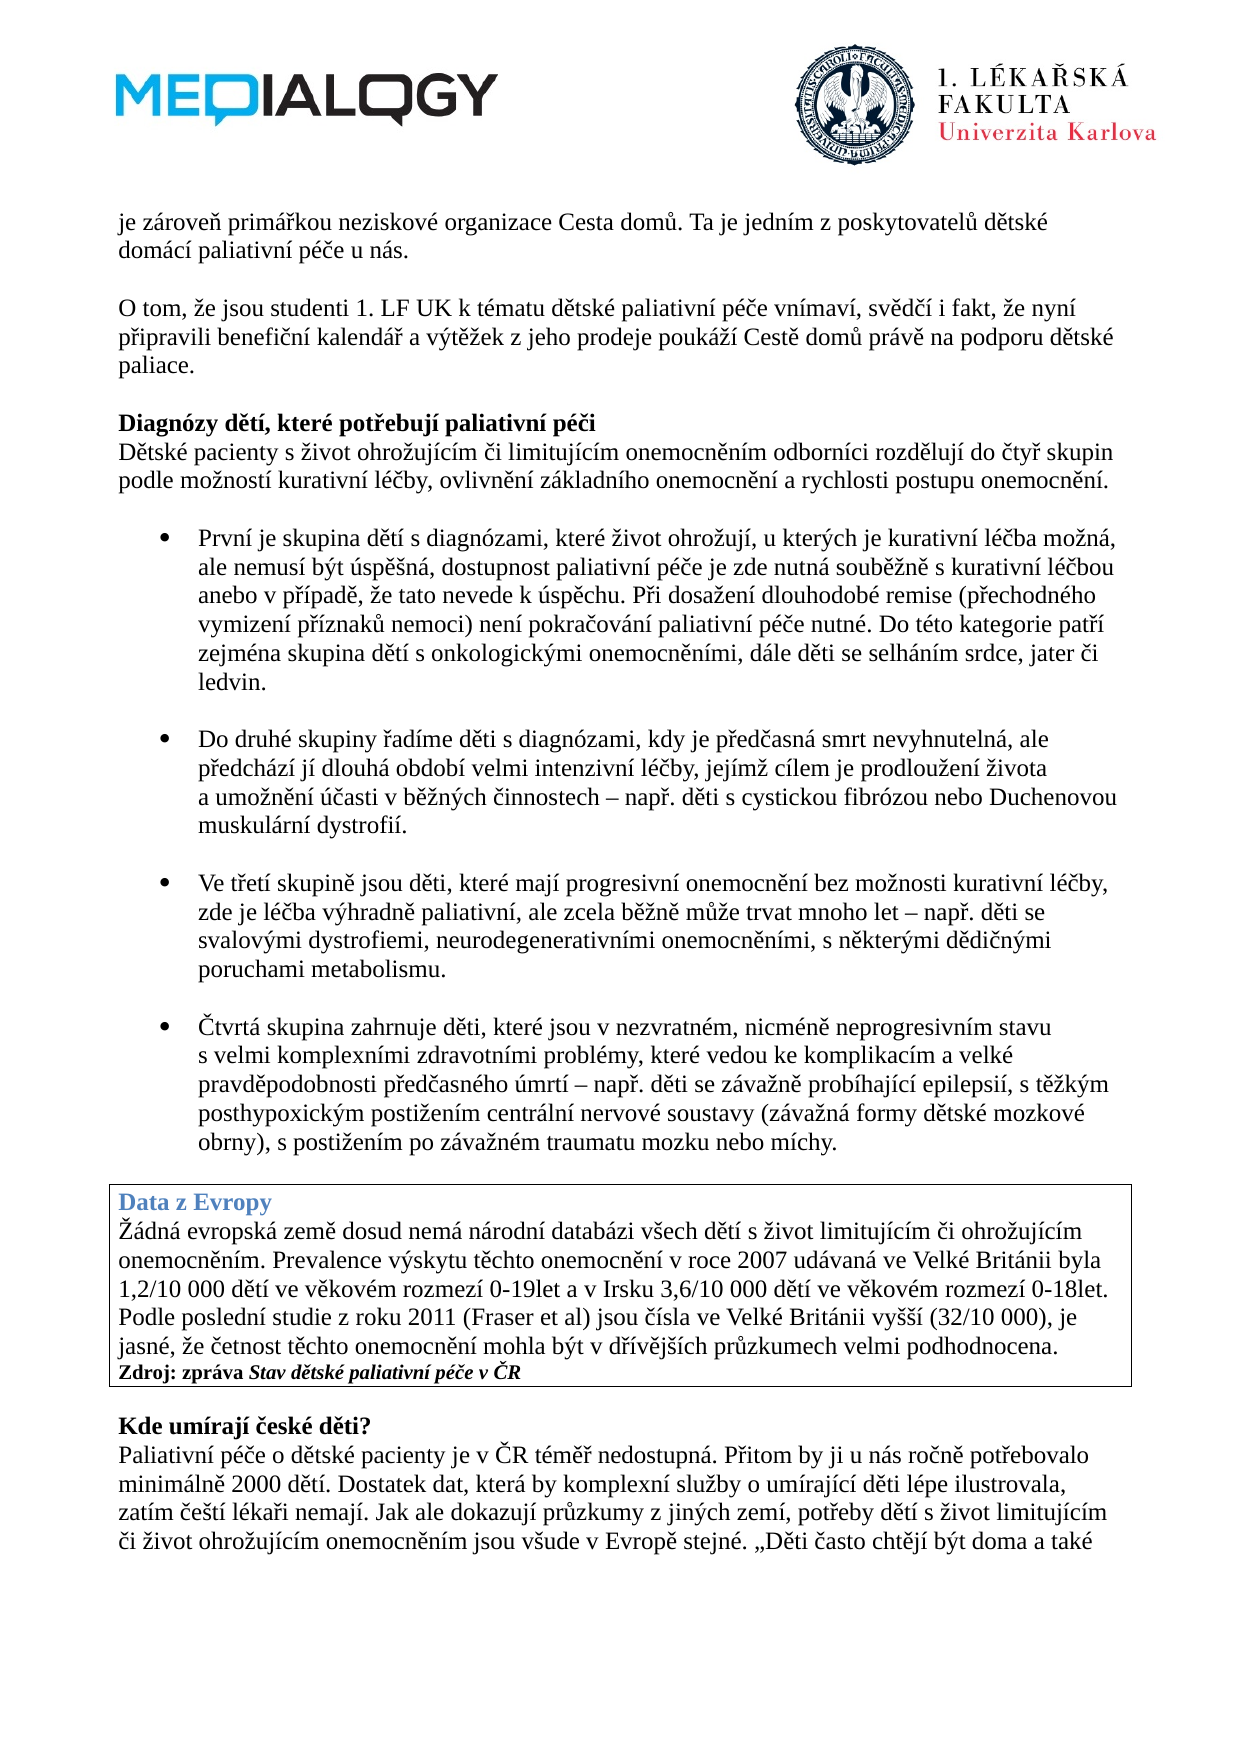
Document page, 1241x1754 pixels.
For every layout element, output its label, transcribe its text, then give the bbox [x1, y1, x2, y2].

list Do druhé skupiny řadíme děti s diagnózami, kdy je předčasná smrt nevyhnutelná, ale předchází jí dlouhá období velmi intenzivní léčby, jejímž cílem je prodloužení života a umožnění účasti v běžných činnostech – např. děti s cystickou fibrózou nebo Duchenovou muskulární dystrofií. [160, 724, 1122, 839]
text Dětské pacienty s život ohrožujícím či limitujícím onemocněním odborníci rozdělují do čtyř skupin podle možností kurativní léčby, ovlivnění základního onemocnění a rychlosti postupu onemocnění. [118, 437, 1122, 494]
list První je skupina dětí s diagnózami, které život ohrožují, u kterých je kurativní léčba možná, ale nemusí být úspěšná, dostupnost paliativní péče je zde nutná souběžně s kurativní léčbou anebo v případě, že tato nevede k úspěchu. Při dosažení dlouhodobé remise (přechodného vymizení příznaků nemoci) není pokračování paliativní péče nutné. Do této kategorie patří zejména skupina dětí s onkologickými onemocněními, dále děti se selháním srdce, jater či ledvin. [160, 523, 1122, 696]
picture [54, 37, 548, 138]
list Ve třetí skupině jsou děti, které mají progresivní onemocnění bez možnosti kurativní léčby, zde je léčba výhradně paliativní, ale zcela běžně může trvat mnoho let – např. děti se svalovými dystrofiemi, neurodegenerativními onemocněními, s některými dědičnými poruchami metabolismu. [160, 868, 1122, 983]
picture [760, 10, 1184, 199]
text Žádná evropská země dosud nemá národní databázi všech dětí s život limitujícím či ohrožujícím onemocněním. Prevalence výskytu těchto onemocnění v roce 2007 udávaná ve Velké Británii byla 1,2/10 000 dětí ve věkovém rozmezí 0-19let a v Irsku 3,6/10 000 dětí ve věkovém rozmezí 0-18let. Podle poslední studie z roku 2011 (Fraser et al) jsou čísla ve Velké Británii vyšší (32/10 000), je jasné, že četnost těchto onemocnění mohla být v dřívějších průzkumech velmi podhodnocena. Zdroj: zpráva Stav dětské paliativní péče v ČR [110, 1213, 1131, 1386]
text Kde umírají české děti? [118, 1411, 1122, 1440]
text Diagnózy dětí, které potřebují paliativní péči [118, 408, 1122, 437]
list Čtvrtá skupina zahrnuje děti, které jsou v nezvratném, nicméně neprogresivním stavu s velmi komplexními zdravotními problémy, které vedou ke komplikacím a velké pravděpodobnosti předčasného úmrtí – např. děti se závažně probíhající epilepsií, s těžkým posthypoxickým postižením centrální nervové soustavy (závažná formy dětské mozkové obrny), s postižením po závažném traumatu mozku nebo míchy. [160, 1012, 1122, 1156]
text Data z Evropy [110, 1185, 1131, 1213]
text O tom, že jsou studenti 1. LF UK k tématu dětské paliativní péče vnímaví, svědčí i fakt, že nyní připravili benefiční kalendář a výtěžek z jeho prodeje poukáží Cestě domů právě na podporu dětské paliace. [118, 293, 1122, 379]
